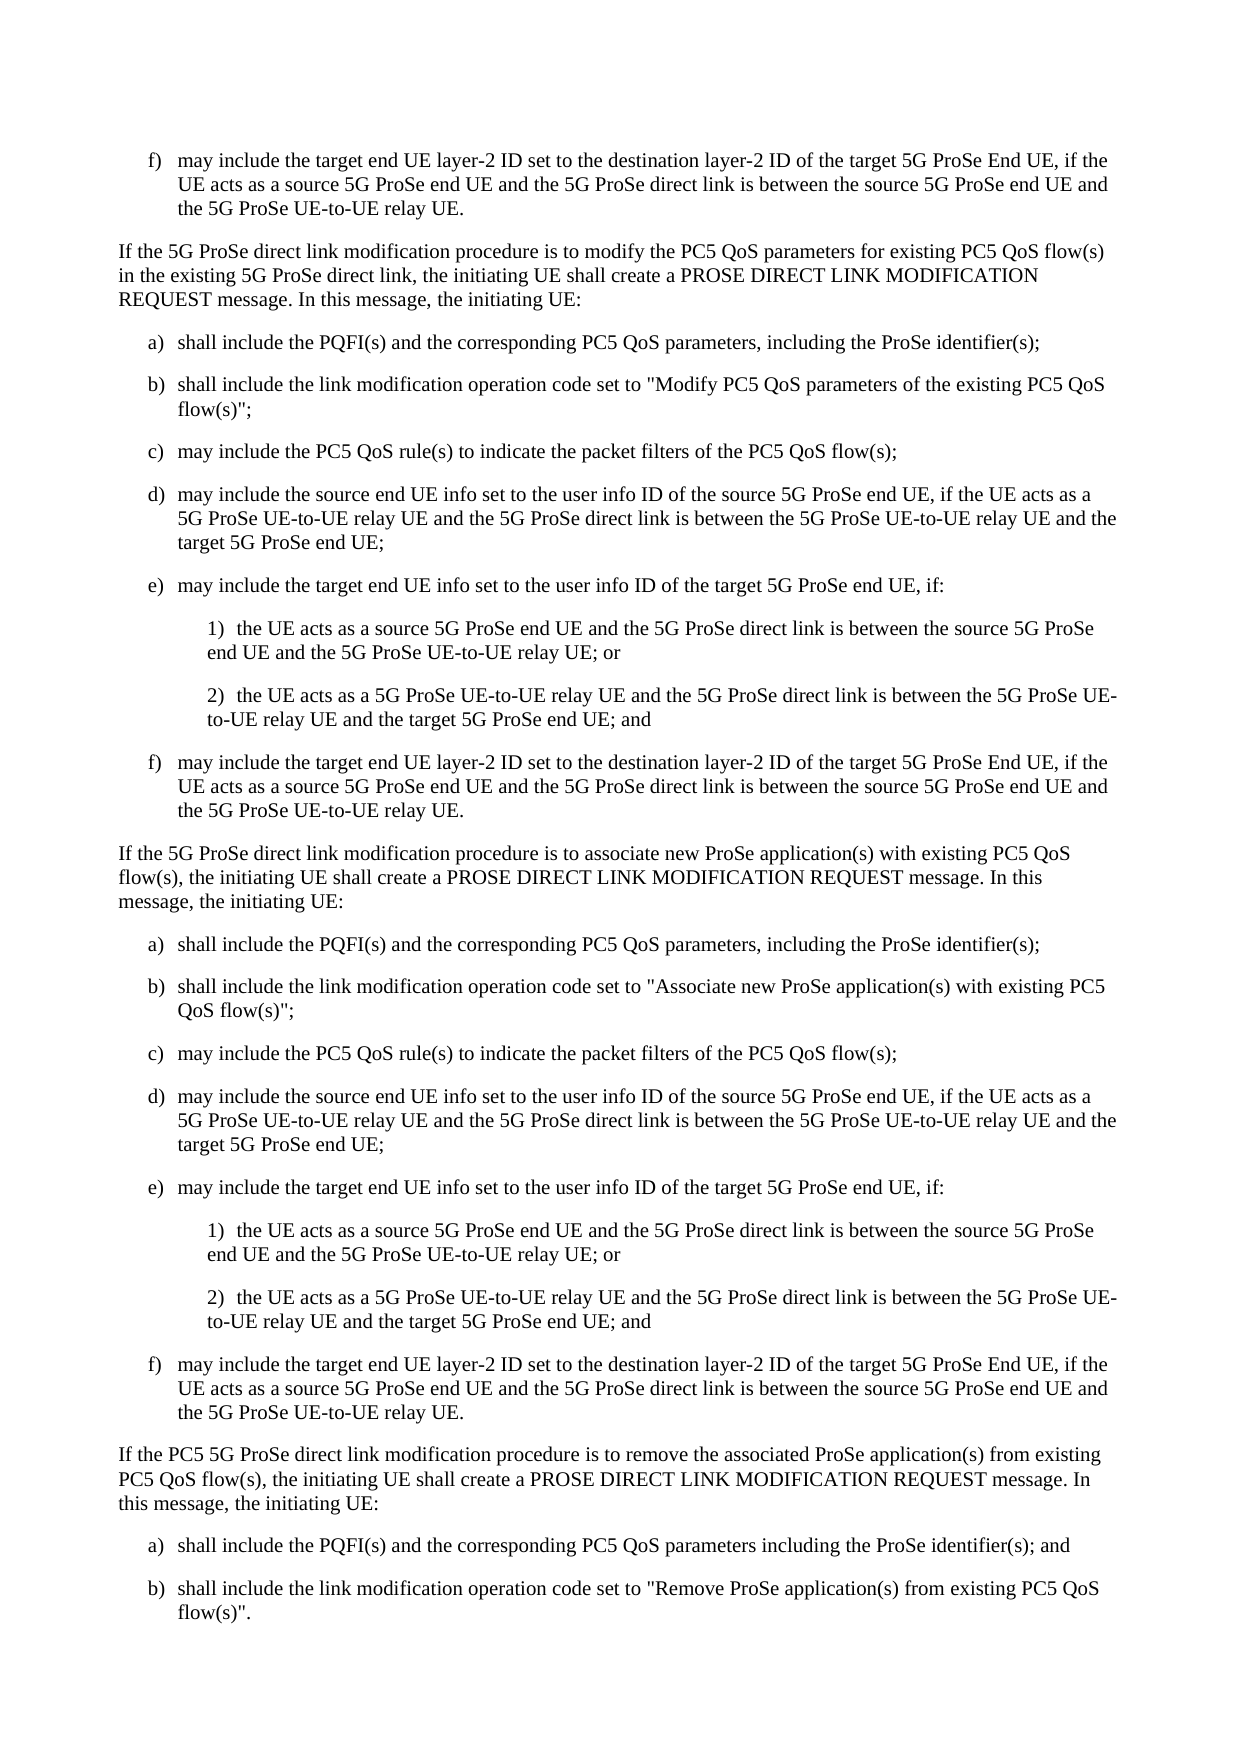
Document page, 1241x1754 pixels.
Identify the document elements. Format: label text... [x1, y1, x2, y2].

text f) may include the target end UE layer-2 ID set to the destination layer-2 ID of the target 5G ProSe End UE, if the UE acts as a source 5G ProSe end UE and the 5G ProSe direct link is between the source 5G ProSe end UE and the 5G ProSe UE-to-UE relay UE. [148, 148, 1122, 220]
text a) shall include the PQFI(s) and the corresponding PC5 QoS parameters including the ProSe identifier(s); and [148, 1533, 1122, 1557]
text e) may include the target end UE info set to the user info ID of the target 5G ProSe end UE, if: [148, 573, 1122, 597]
text f) may include the target end UE layer-2 ID set to the destination layer-2 ID of the target 5G ProSe End UE, if the UE acts as a source 5G ProSe end UE and the 5G ProSe direct link is between the source 5G ProSe end UE and the 5G ProSe UE-to-UE relay UE. [148, 749, 1122, 822]
text f) may include the target end UE layer-2 ID set to the destination layer-2 ID of the target 5G ProSe End UE, if the UE acts as a source 5G ProSe end UE and the 5G ProSe direct link is between the source 5G ProSe end UE and the 5G ProSe UE-to-UE relay UE. [148, 1351, 1122, 1424]
text 1) the UE acts as a source 5G ProSe end UE and the 5G ProSe direct link is between the source 5G ProSe end UE and the 5G ProSe UE-to-UE relay UE; or [207, 1218, 1122, 1266]
text 1) the UE acts as a source 5G ProSe end UE and the 5G ProSe direct link is between the source 5G ProSe end UE and the 5G ProSe UE-to-UE relay UE; or [207, 616, 1122, 664]
text c) may include the PC5 QoS rule(s) to indicate the packet filters of the PC5 QoS flow(s); [148, 1041, 1122, 1065]
text b) shall include the link modification operation code set to "Remove ProSe application(s) from existing PC5 QoS flow(s)". [148, 1576, 1122, 1624]
text If the 5G ProSe direct link modification procedure is to associate new ProSe application(s) with existing PC5 QoS flow(s), the initiating UE shall create a PROSE DIRECT LINK MODIFICATION REQUEST message. In this message, the initiating UE: [118, 841, 1122, 913]
text b) shall include the link modification operation code set to "Modify PC5 QoS parameters of the existing PC5 QoS flow(s)"; [148, 372, 1122, 421]
text 2) the UE acts as a 5G ProSe UE-to-UE relay UE and the 5G ProSe direct link is between the 5G ProSe UE-to-UE relay UE and the target 5G ProSe end UE; and [207, 683, 1122, 731]
text 2) the UE acts as a 5G ProSe UE-to-UE relay UE and the 5G ProSe direct link is between the 5G ProSe UE-to-UE relay UE and the target 5G ProSe end UE; and [207, 1284, 1122, 1333]
text c) may include the PC5 QoS rule(s) to indicate the packet filters of the PC5 QoS flow(s); [148, 439, 1122, 463]
text If the 5G ProSe direct link modification procedure is to modify the PC5 QoS parameters for existing PC5 QoS flow(s) in the existing 5G ProSe direct link, the initiating UE shall create a PROSE DIRECT LINK MODIFICATION REQUEST message. In this message, the initiating UE: [118, 239, 1122, 311]
text a) shall include the PQFI(s) and the corresponding PC5 QoS parameters, including the ProSe identifier(s); [148, 931, 1122, 956]
text If the PC5 5G ProSe direct link modification procedure is to remove the associated ProSe application(s) from existing PC5 QoS flow(s), the initiating UE shall create a PROSE DIRECT LINK MODIFICATION REQUEST message. In this message, the initiating UE: [118, 1442, 1122, 1514]
text b) shall include the link modification operation code set to "Associate new ProSe application(s) with existing PC5 QoS flow(s)"; [148, 974, 1122, 1022]
text a) shall include the PQFI(s) and the corresponding PC5 QoS parameters, including the ProSe identifier(s); [148, 329, 1122, 354]
text e) may include the target end UE info set to the user info ID of the target 5G ProSe end UE, if: [148, 1175, 1122, 1199]
